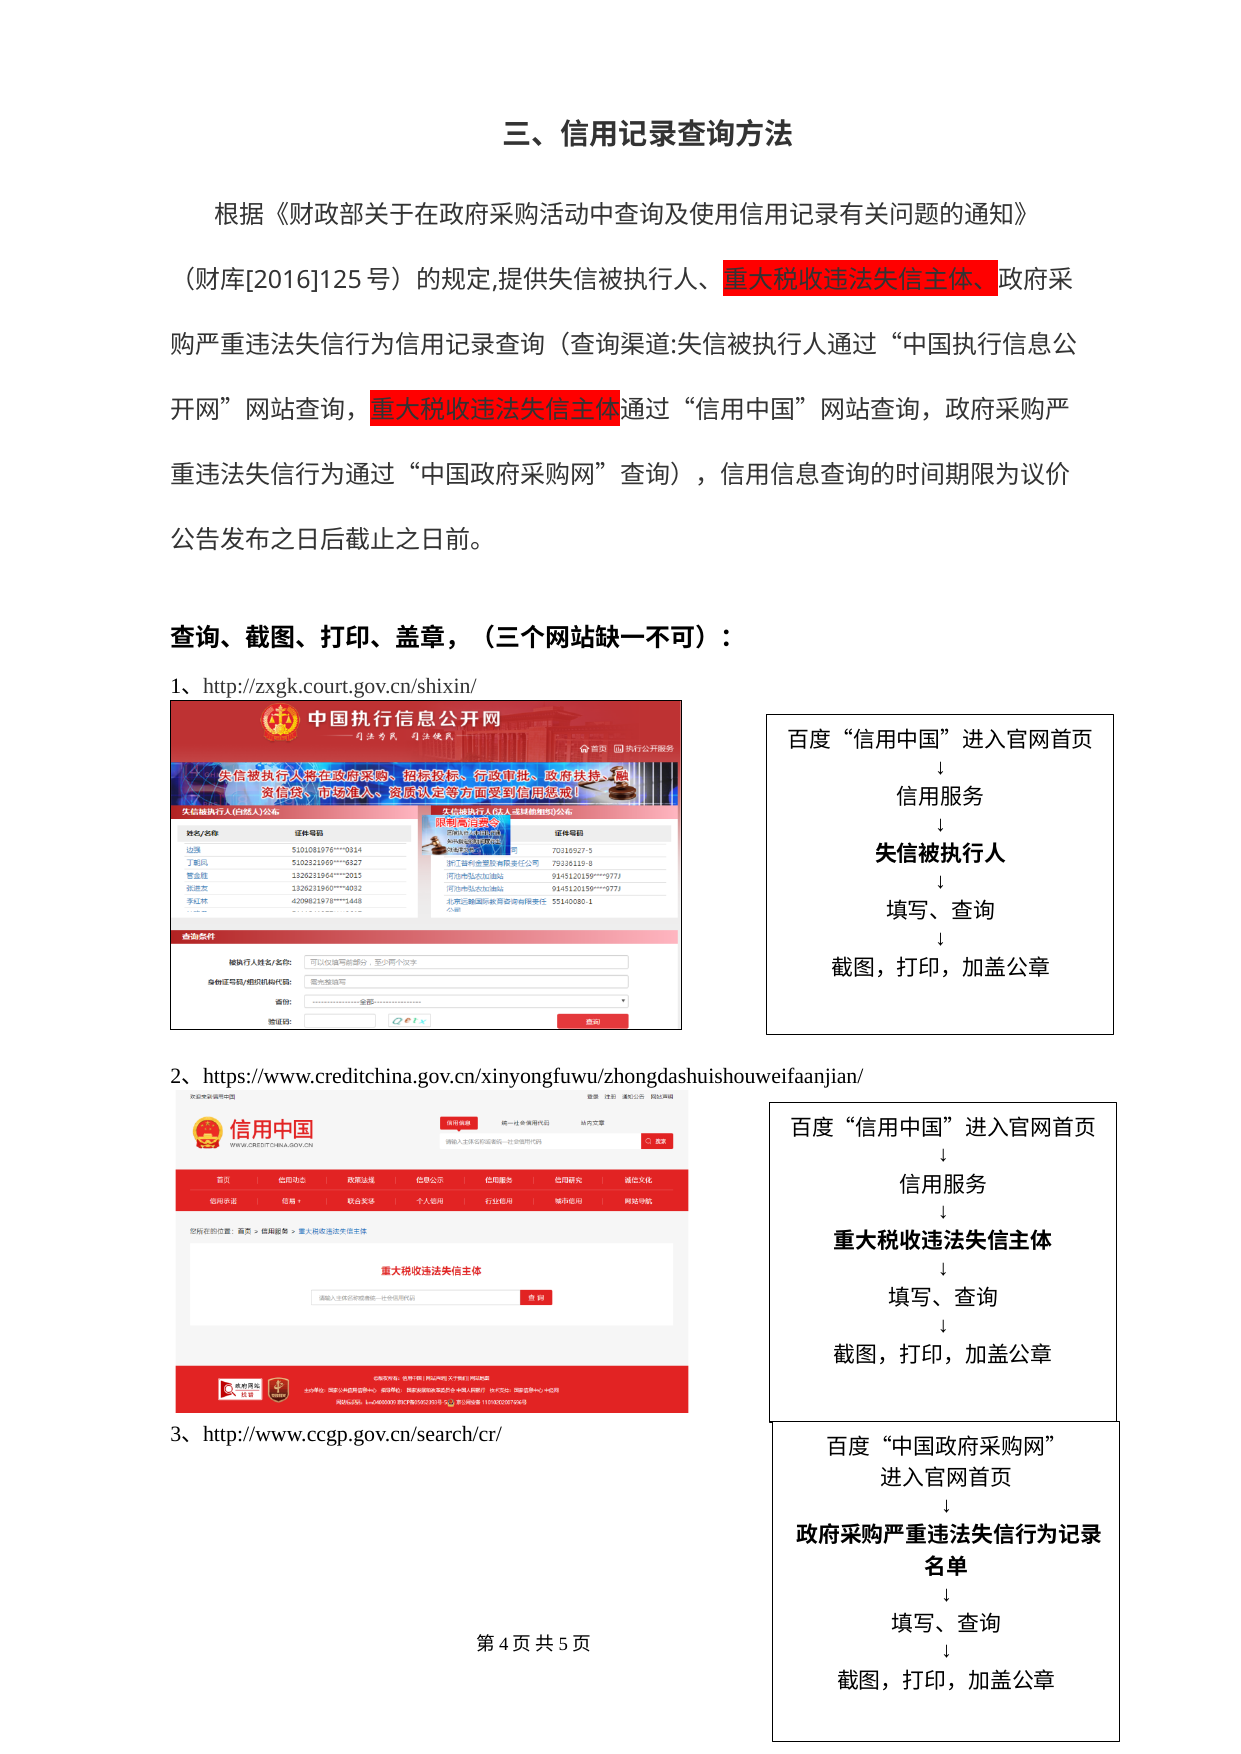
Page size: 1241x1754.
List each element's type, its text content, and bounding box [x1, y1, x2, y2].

text 1、http://zxgk.court.gov.cn/shixin/ [170, 668, 1082, 700]
text 2、https://www.creditchina.gov.cn/xinyongfuwu/zhongdashuishouweifaanjian/ [170, 1058, 1082, 1090]
text 三、信用记录查询方法 [170, 99, 1082, 164]
text 3、http://www.ccgp.gov.cn/search/cr/ [170, 1415, 772, 1448]
text 查询、截图、打印、盖章，（三个网站缺一不可）： [170, 603, 1082, 668]
text 根据《财政部关于在政府采购活动中查询及使用信用记录有关问题的通知》（财库[2016]125号）的规定,提供失信被执行人、重大税收违法失信主体、政府采购严重违法失信行为信用记录查询（查询渠道:失信被执行人通过“中国执行信息公开网”网站查询，重大税收违法失信主体通过“信用中国”网站查询，政府采购严重违法失信行为通过“中国政府采购网”查询），信用信息查询的时间期限为议价公告发布之日后截止之日前。 [170, 180, 1082, 570]
picture [175, 1090, 689, 1413]
picture [171, 701, 681, 1029]
